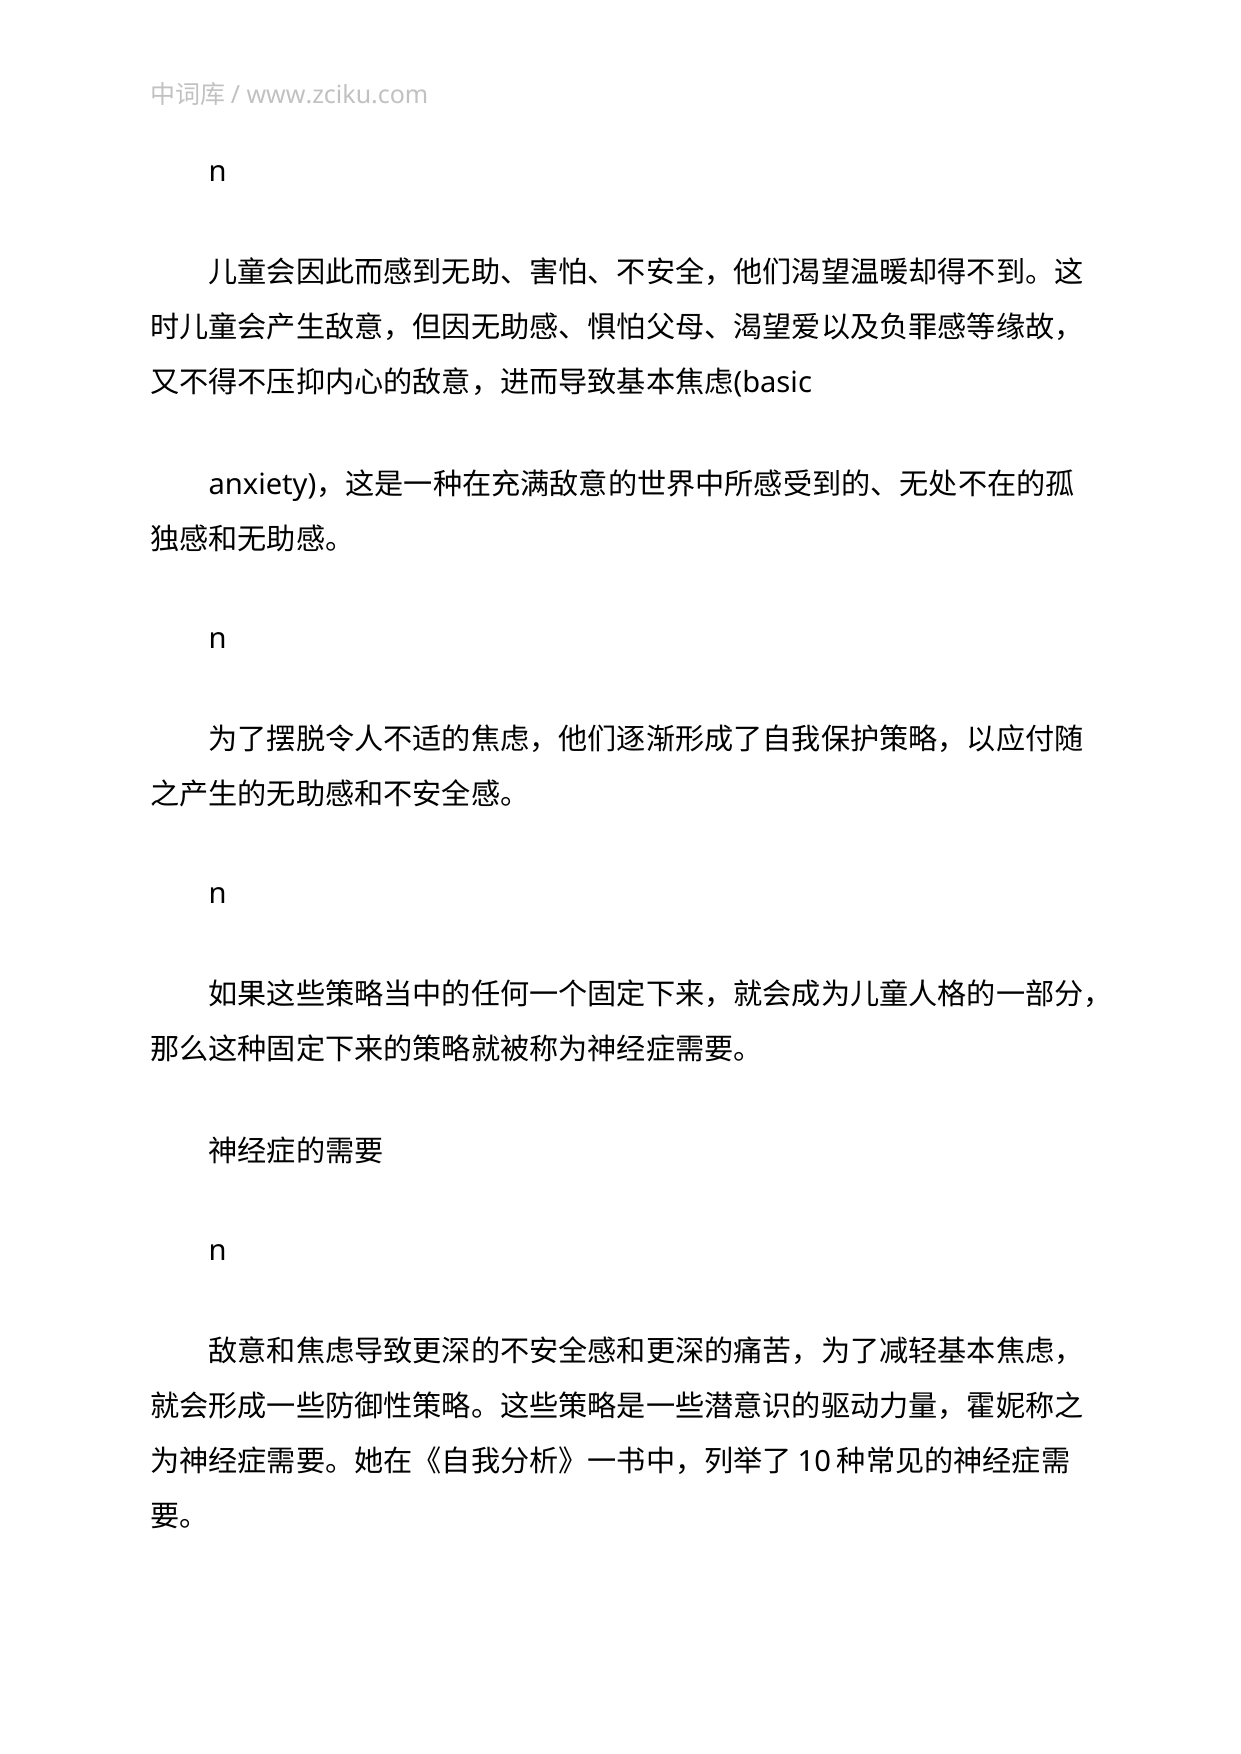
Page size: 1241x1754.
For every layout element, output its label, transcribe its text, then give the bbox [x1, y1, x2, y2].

text 为了摆脱令人不适的焦虑，他们逐渐形成了自我保护策略，以应付随之产生的无助感和不安全感。 [150, 715, 1090, 813]
text 神经症的需要 [150, 1127, 1090, 1169]
text n [150, 617, 1090, 657]
text n [150, 872, 1090, 912]
text n [150, 150, 1090, 190]
text n [150, 1229, 1090, 1269]
text 如果这些策略当中的任何一个固定下来，就会成为儿童人格的一部分，那么这种固定下来的策略就被称为神经症需要。 [150, 971, 1090, 1068]
text anxiety)，这是一种在充满敌意的世界中所感受到的、无处不在的孤独感和无助感。 [150, 460, 1090, 557]
text 敌意和焦虑导致更深的不安全感和更深的痛苦，为了减轻基本焦虑，就会形成一些防御性策略。这些策略是一些潜意识的驱动力量，霍妮称之为神经症需要。她在《自我分析》一书中，列举了10种常见的神经症需要。 [150, 1327, 1090, 1534]
text 儿童会因此而感到无助、害怕、不安全，他们渴望温暖却得不到。这时儿童会产生敌意，但因无助感、惧怕父母、渴望爱以及负罪感等缘故，又不得不压抑内心的敌意，进而导致基本焦虑(basic [150, 248, 1090, 401]
